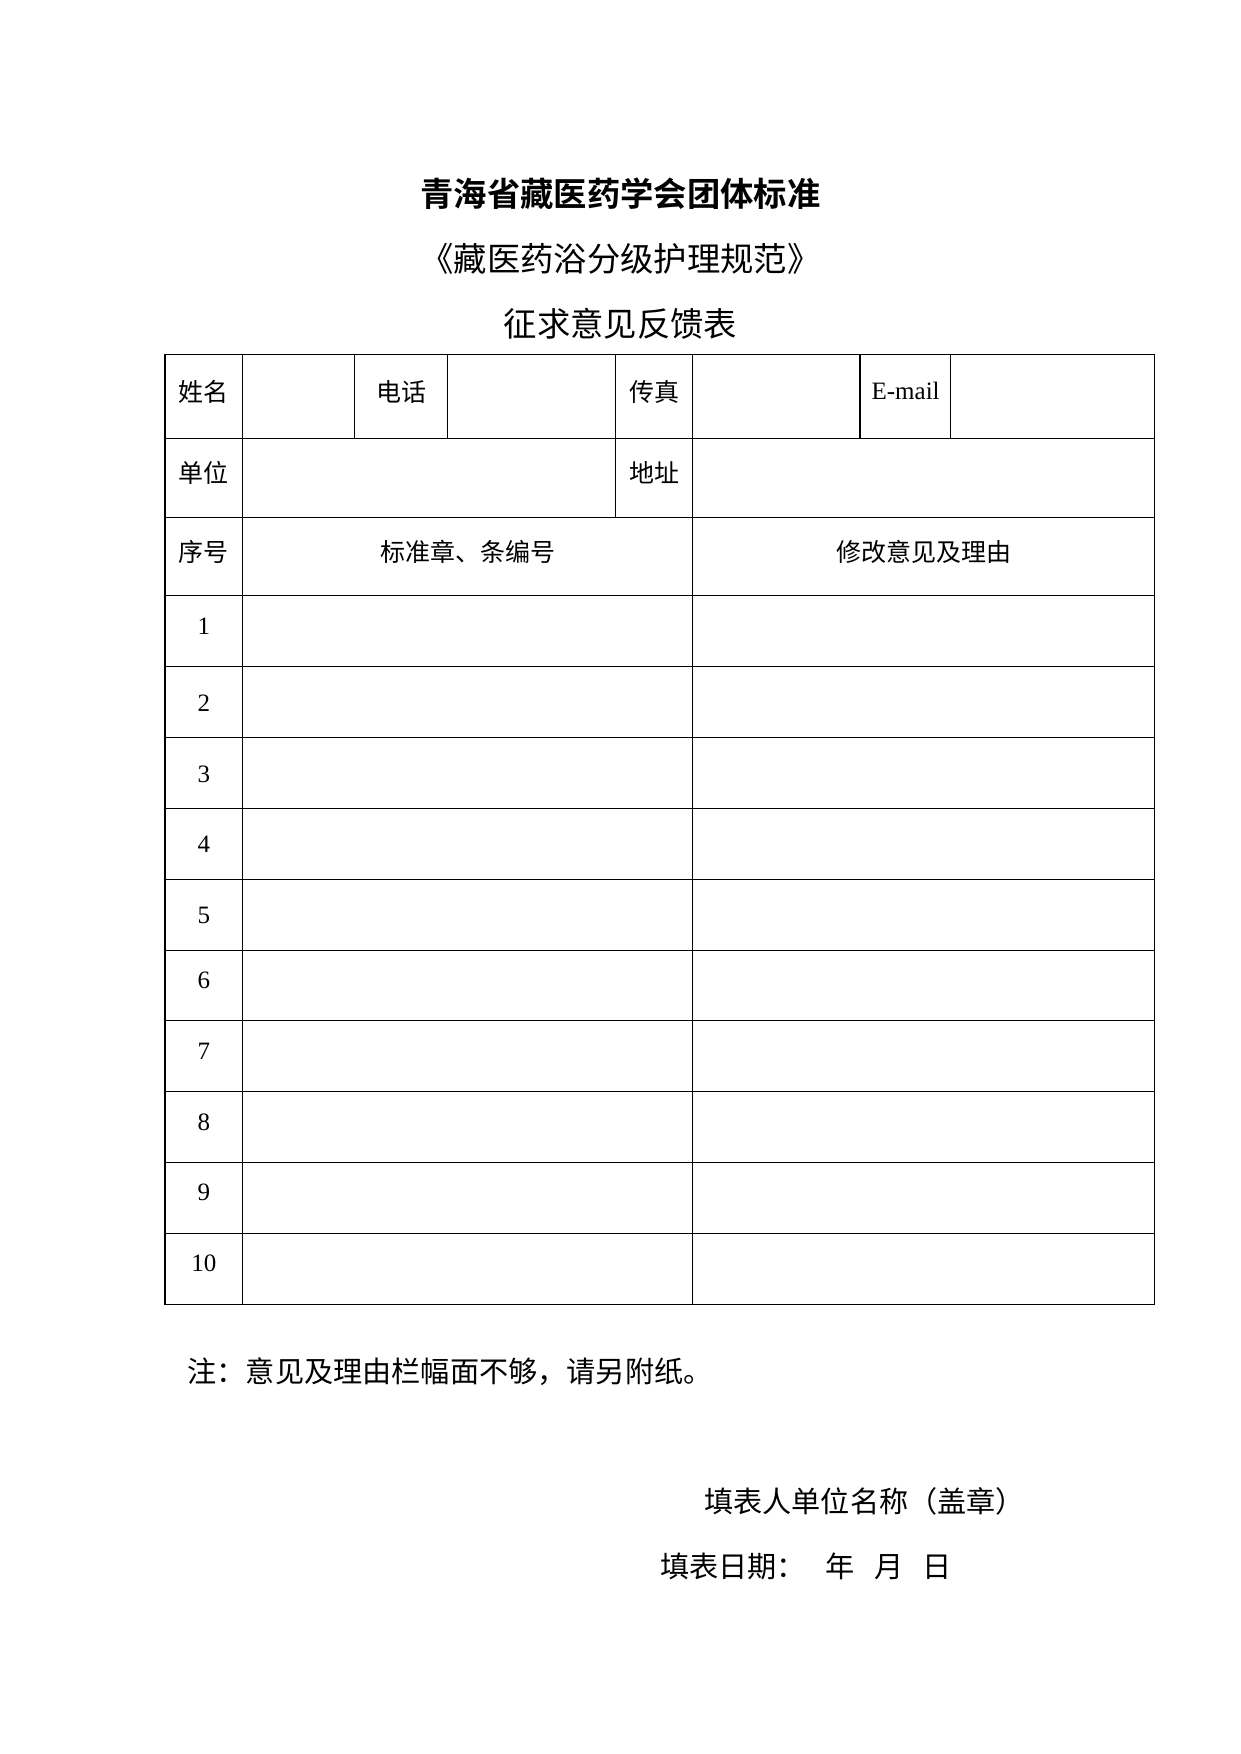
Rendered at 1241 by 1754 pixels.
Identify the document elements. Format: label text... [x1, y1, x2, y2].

table_cell [693, 1021, 1154, 1091]
text 填表人单位名称（盖章） [187, 1467, 1053, 1532]
table_cell [243, 880, 692, 949]
table_cell 序号 [166, 518, 242, 595]
table_cell [693, 809, 1154, 879]
table_header [693, 355, 859, 438]
table_cell [243, 951, 692, 1020]
text 征求意见反馈表 [187, 289, 1053, 354]
table_cell 10 [166, 1234, 242, 1304]
table_header [951, 355, 1154, 438]
table_cell 标准章、条编号 [243, 518, 692, 595]
table_cell [693, 951, 1154, 1020]
table_cell [693, 880, 1154, 949]
table_cell 2 [166, 667, 242, 737]
table_cell [693, 596, 1154, 666]
text 填表日期： 年 月 日 [187, 1532, 1053, 1597]
table_cell 4 [166, 809, 242, 879]
table_header [448, 355, 615, 438]
table_header 传真 [616, 355, 692, 438]
table_cell 单位 [166, 439, 242, 517]
text 注：意见及理由栏幅面不够，请另附纸。 [187, 1337, 1053, 1402]
table_cell [693, 1163, 1154, 1233]
table_cell 9 [166, 1163, 242, 1233]
table_cell 地址 [616, 439, 692, 517]
table_cell 3 [166, 738, 242, 808]
table_cell [693, 667, 1154, 737]
table_cell [693, 439, 1154, 517]
table_cell [693, 1234, 1154, 1304]
table_cell [243, 738, 692, 808]
table_cell [243, 596, 692, 666]
text 青海省藏医药学会团体标准 [187, 159, 1053, 224]
text 《藏医药浴分级护理规范》 [187, 224, 1053, 289]
table_cell 1 [166, 596, 242, 666]
table_cell [243, 1163, 692, 1233]
table_cell [693, 738, 1154, 808]
table_cell [243, 439, 615, 517]
table_cell 8 [166, 1092, 242, 1162]
table_cell 7 [166, 1021, 242, 1091]
table_header E-mail [861, 355, 950, 438]
table_cell 修改意见及理由 [693, 518, 1154, 595]
table_cell 6 [166, 951, 242, 1020]
table_header [243, 355, 354, 438]
table_header 电话 [355, 355, 447, 438]
table_cell [243, 1234, 692, 1304]
table_cell [243, 809, 692, 879]
table_cell [243, 1092, 692, 1162]
table_cell [693, 1092, 1154, 1162]
table_cell [243, 667, 692, 737]
table_cell [243, 1021, 692, 1091]
table_cell 5 [166, 880, 242, 949]
table_header 姓名 [166, 355, 242, 438]
